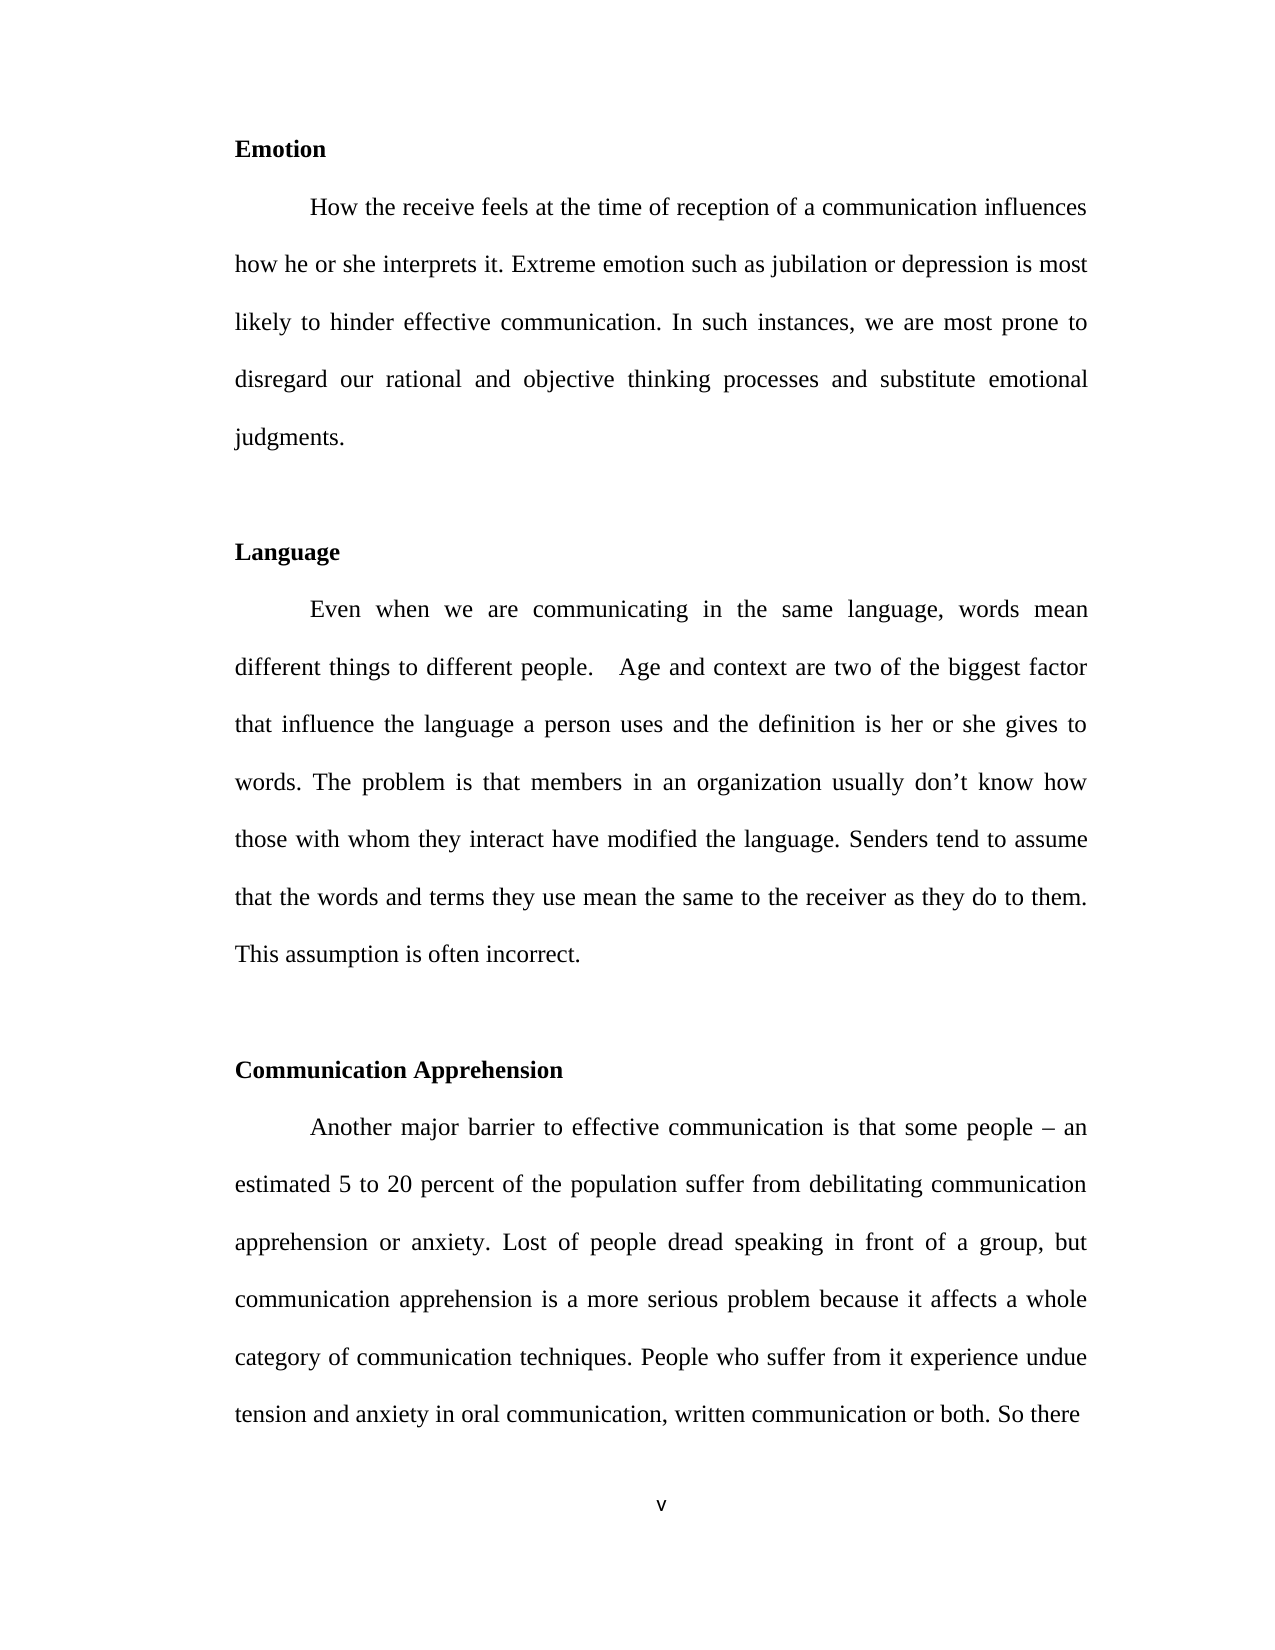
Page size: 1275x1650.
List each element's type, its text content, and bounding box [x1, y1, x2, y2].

subtitle Language [234, 537, 1146, 566]
subtitle Emotion [234, 134, 1146, 163]
text Even when we are communicating in the same language, words mean different things to different people. Age and context are two of the biggest factor that influence the language a person uses and the definition is her or she gives to words. The problem is that members in an organization usually don’t know how those with whom they interact have modified the language. Senders tend to assume that the words and terms they use mean the same to the receiver as they do to them. This assumption is often incorrect. [234, 594, 1088, 968]
text Another major barrier to effective communication is that some people – an estimated 5 to 20 percent of the population suffer from debilitating communication apprehension or anxiety. Lost of people dread speaking in front of a group, but communication apprehension is a more serious problem because it affects a whole category of communication techniques. People who suffer from it experience undue tension and anxiety in oral communication, written communication or both. So there [234, 1112, 1088, 1428]
text How the receive feels at the time of reception of a communication influences how he or she interprets it. Extreme emotion such as jubilation or depression is most likely to hinder effective communication. In such instances, we are most prone to disregard our rational and objective thinking processes and substitute emotional judgments. [234, 192, 1088, 451]
subtitle Communication Apprehension [234, 1055, 1146, 1084]
